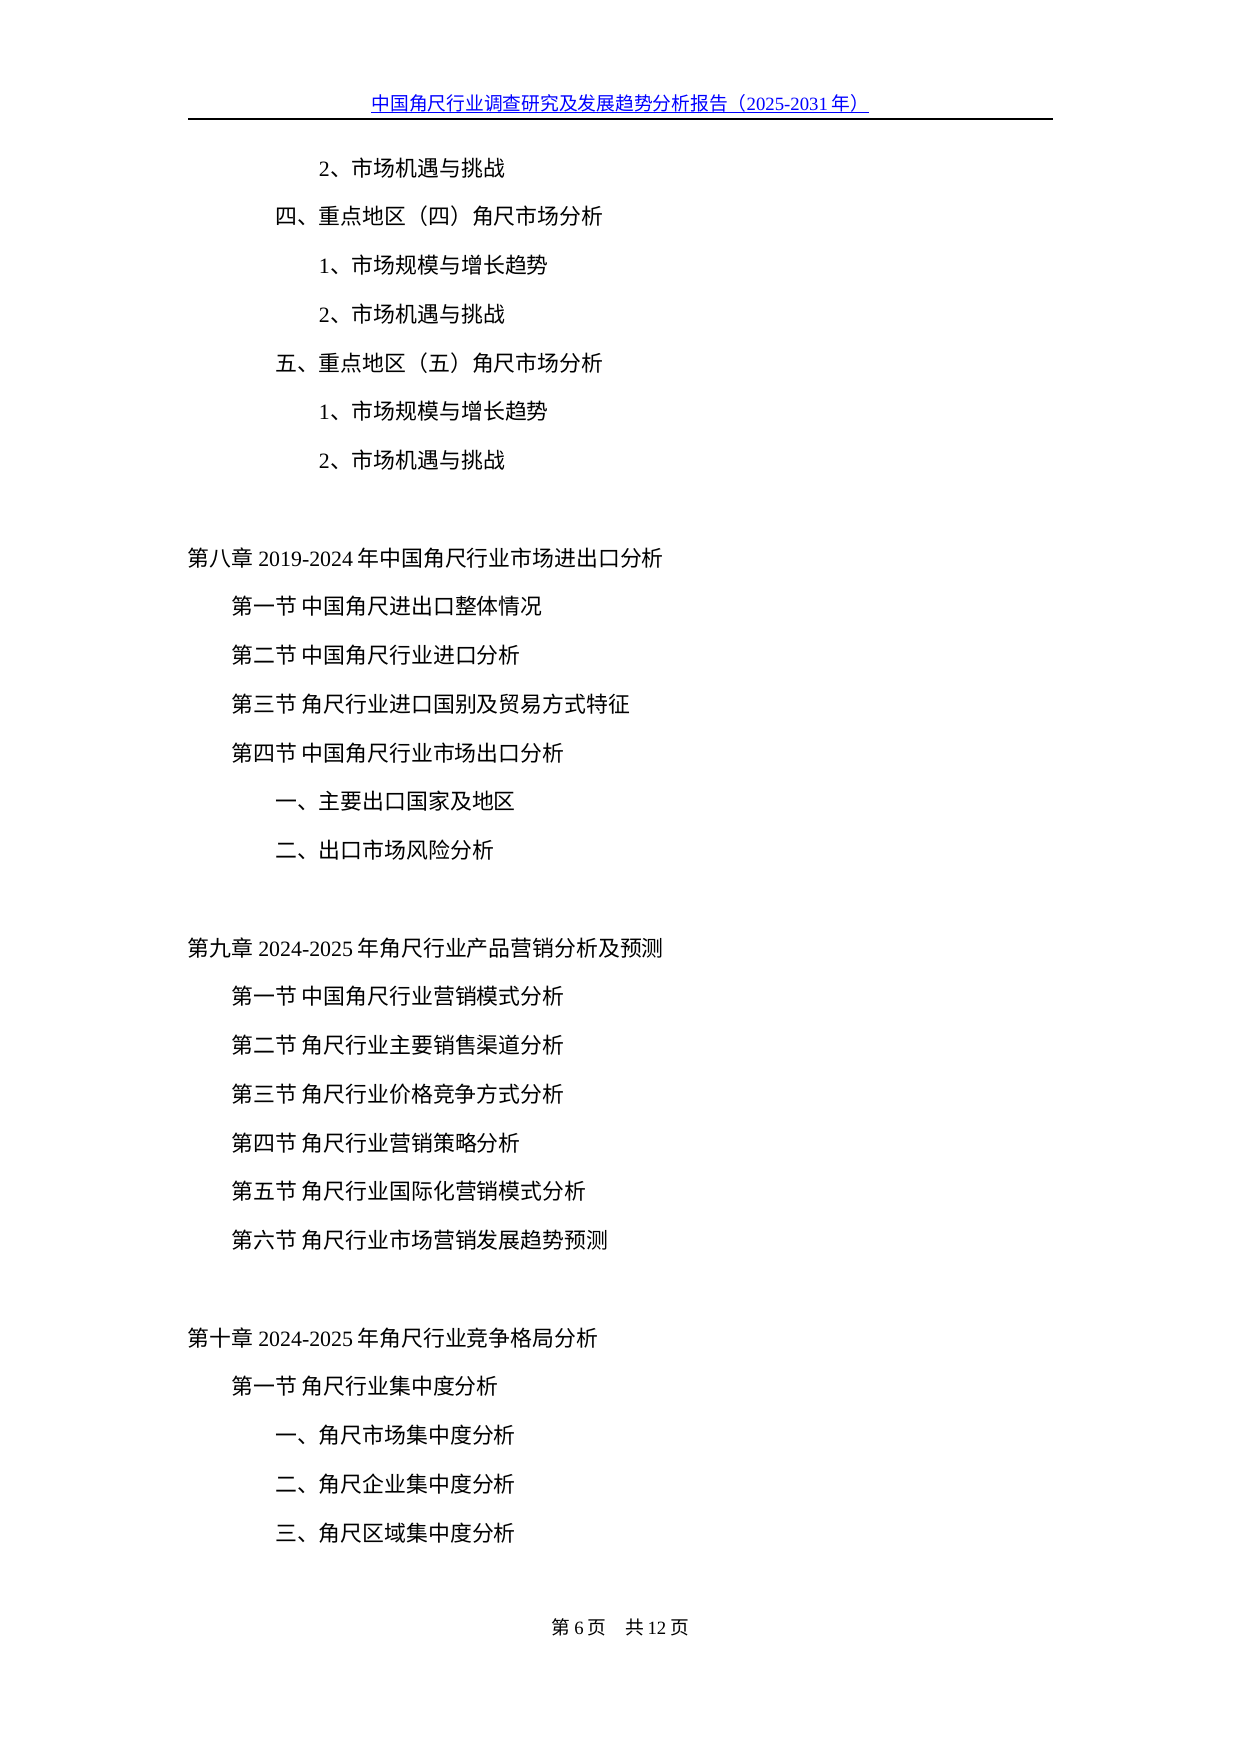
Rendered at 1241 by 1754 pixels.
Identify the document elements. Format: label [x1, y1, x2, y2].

text [187, 150, 1053, 1548]
